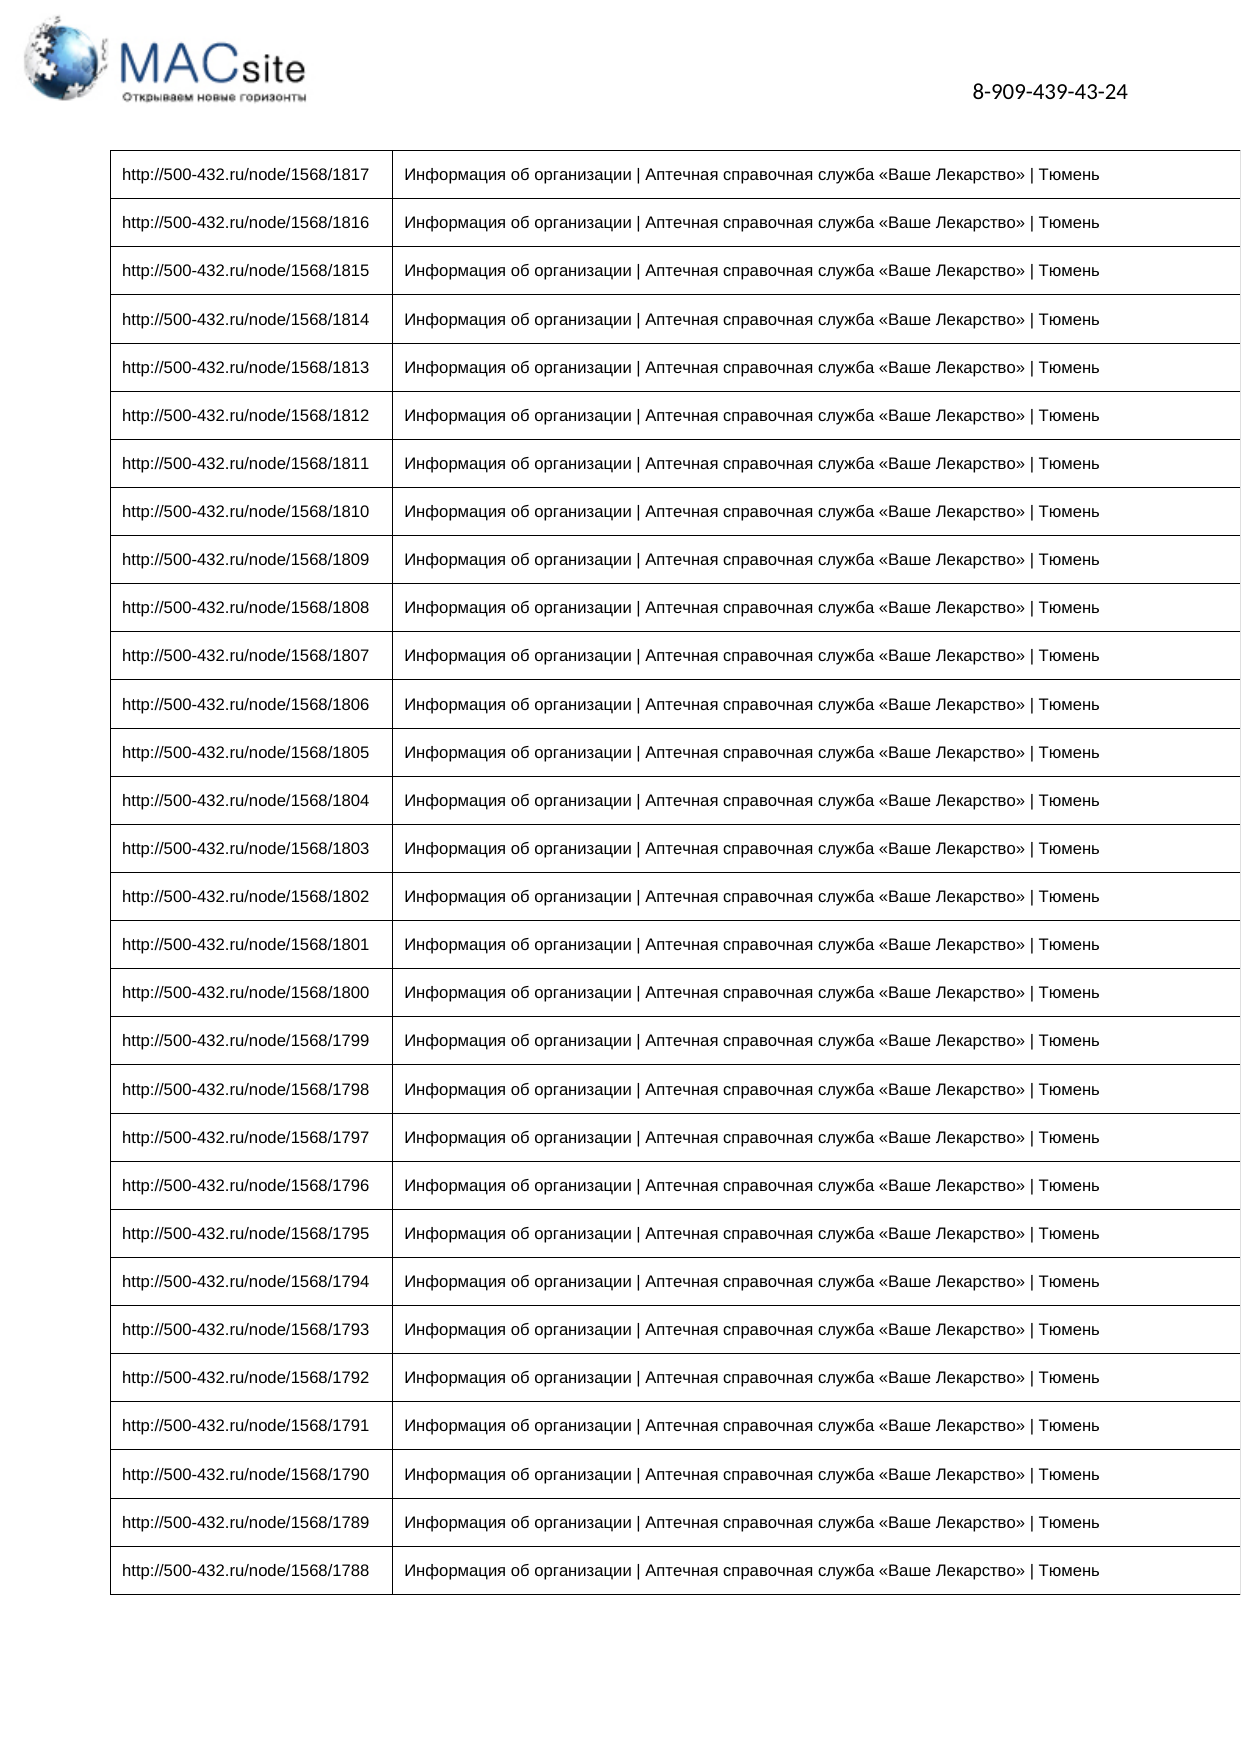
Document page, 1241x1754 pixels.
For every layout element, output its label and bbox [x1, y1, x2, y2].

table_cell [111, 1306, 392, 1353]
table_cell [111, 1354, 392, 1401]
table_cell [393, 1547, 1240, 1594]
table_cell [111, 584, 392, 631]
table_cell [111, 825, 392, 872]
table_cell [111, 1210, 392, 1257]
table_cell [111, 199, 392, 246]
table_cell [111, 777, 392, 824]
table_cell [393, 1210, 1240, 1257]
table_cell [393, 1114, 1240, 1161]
picture [15, 12, 328, 107]
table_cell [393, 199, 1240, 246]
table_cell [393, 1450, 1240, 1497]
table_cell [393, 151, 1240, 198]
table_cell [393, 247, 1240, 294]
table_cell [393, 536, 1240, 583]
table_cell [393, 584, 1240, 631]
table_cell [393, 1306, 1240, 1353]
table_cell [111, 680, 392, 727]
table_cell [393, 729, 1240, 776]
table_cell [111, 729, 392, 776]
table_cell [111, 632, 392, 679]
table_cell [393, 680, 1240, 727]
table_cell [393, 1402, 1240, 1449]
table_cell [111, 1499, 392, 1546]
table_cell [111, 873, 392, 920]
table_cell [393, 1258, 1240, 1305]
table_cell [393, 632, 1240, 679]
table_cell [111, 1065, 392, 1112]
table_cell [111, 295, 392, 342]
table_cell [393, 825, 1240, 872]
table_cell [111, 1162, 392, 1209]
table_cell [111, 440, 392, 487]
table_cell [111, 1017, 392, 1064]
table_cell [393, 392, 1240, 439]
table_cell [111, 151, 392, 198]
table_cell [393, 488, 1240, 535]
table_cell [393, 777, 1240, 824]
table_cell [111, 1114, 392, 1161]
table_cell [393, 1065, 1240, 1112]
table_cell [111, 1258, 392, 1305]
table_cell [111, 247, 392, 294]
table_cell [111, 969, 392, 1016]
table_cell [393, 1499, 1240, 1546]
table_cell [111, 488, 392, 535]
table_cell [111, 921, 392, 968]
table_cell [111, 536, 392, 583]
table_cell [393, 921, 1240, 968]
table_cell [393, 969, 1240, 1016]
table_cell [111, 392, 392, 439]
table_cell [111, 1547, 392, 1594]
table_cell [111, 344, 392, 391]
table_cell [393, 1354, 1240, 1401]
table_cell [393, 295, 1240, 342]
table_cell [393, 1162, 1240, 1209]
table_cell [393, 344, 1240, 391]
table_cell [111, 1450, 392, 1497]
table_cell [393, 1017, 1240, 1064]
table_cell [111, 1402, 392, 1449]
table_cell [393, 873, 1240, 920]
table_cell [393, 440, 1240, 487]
